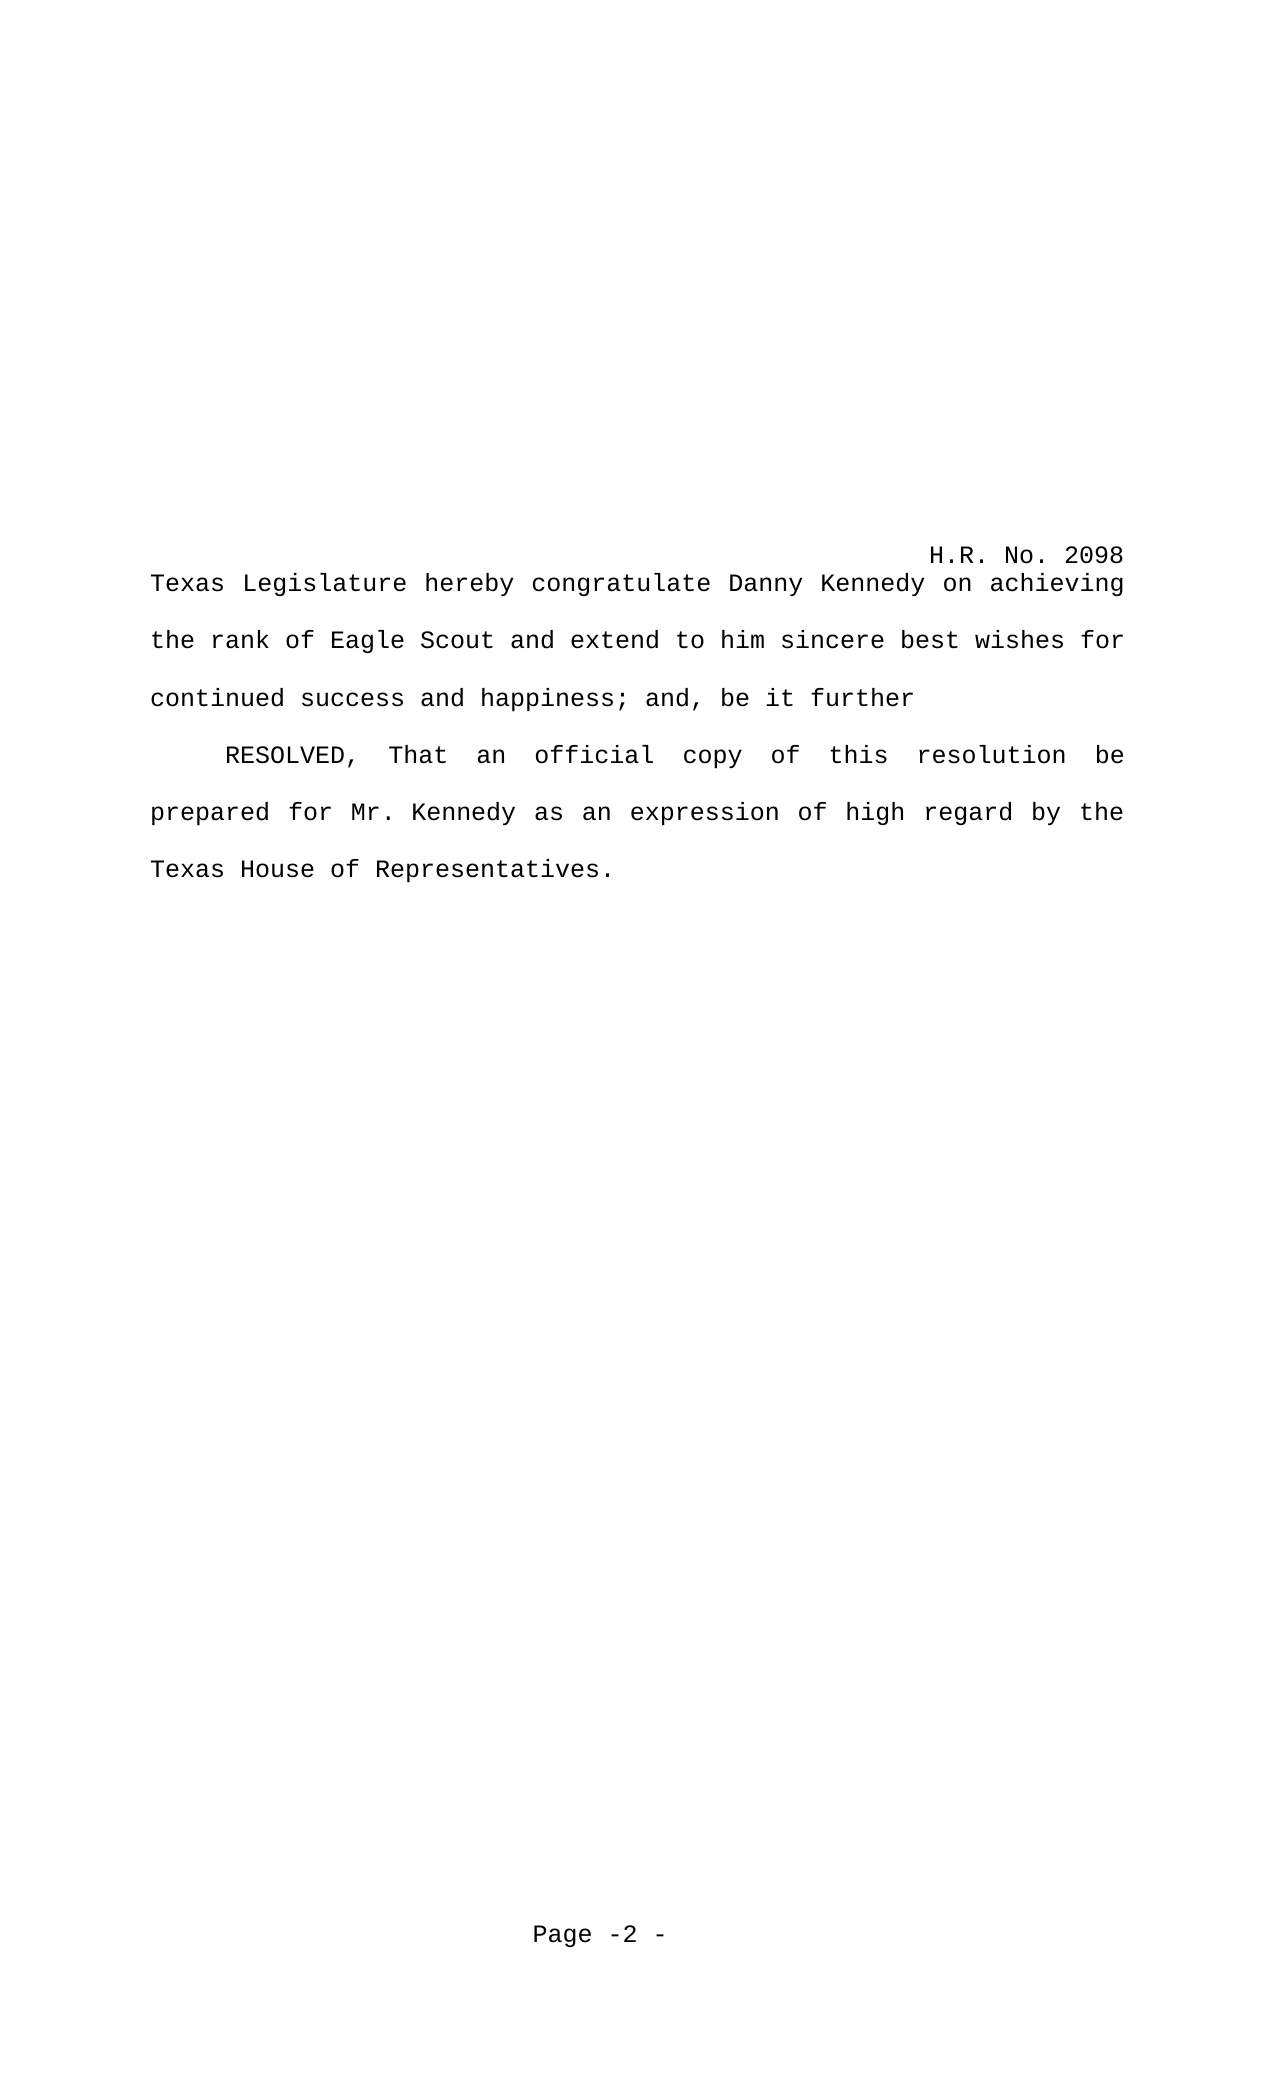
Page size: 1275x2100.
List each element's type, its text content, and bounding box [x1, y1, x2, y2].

text RESOLVED, That an official copy of this resolution be prepared for Mr. Kennedy as an expression of high regard by the Texas House of Representatives. [150, 742, 1125, 885]
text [150, 571, 1125, 713]
